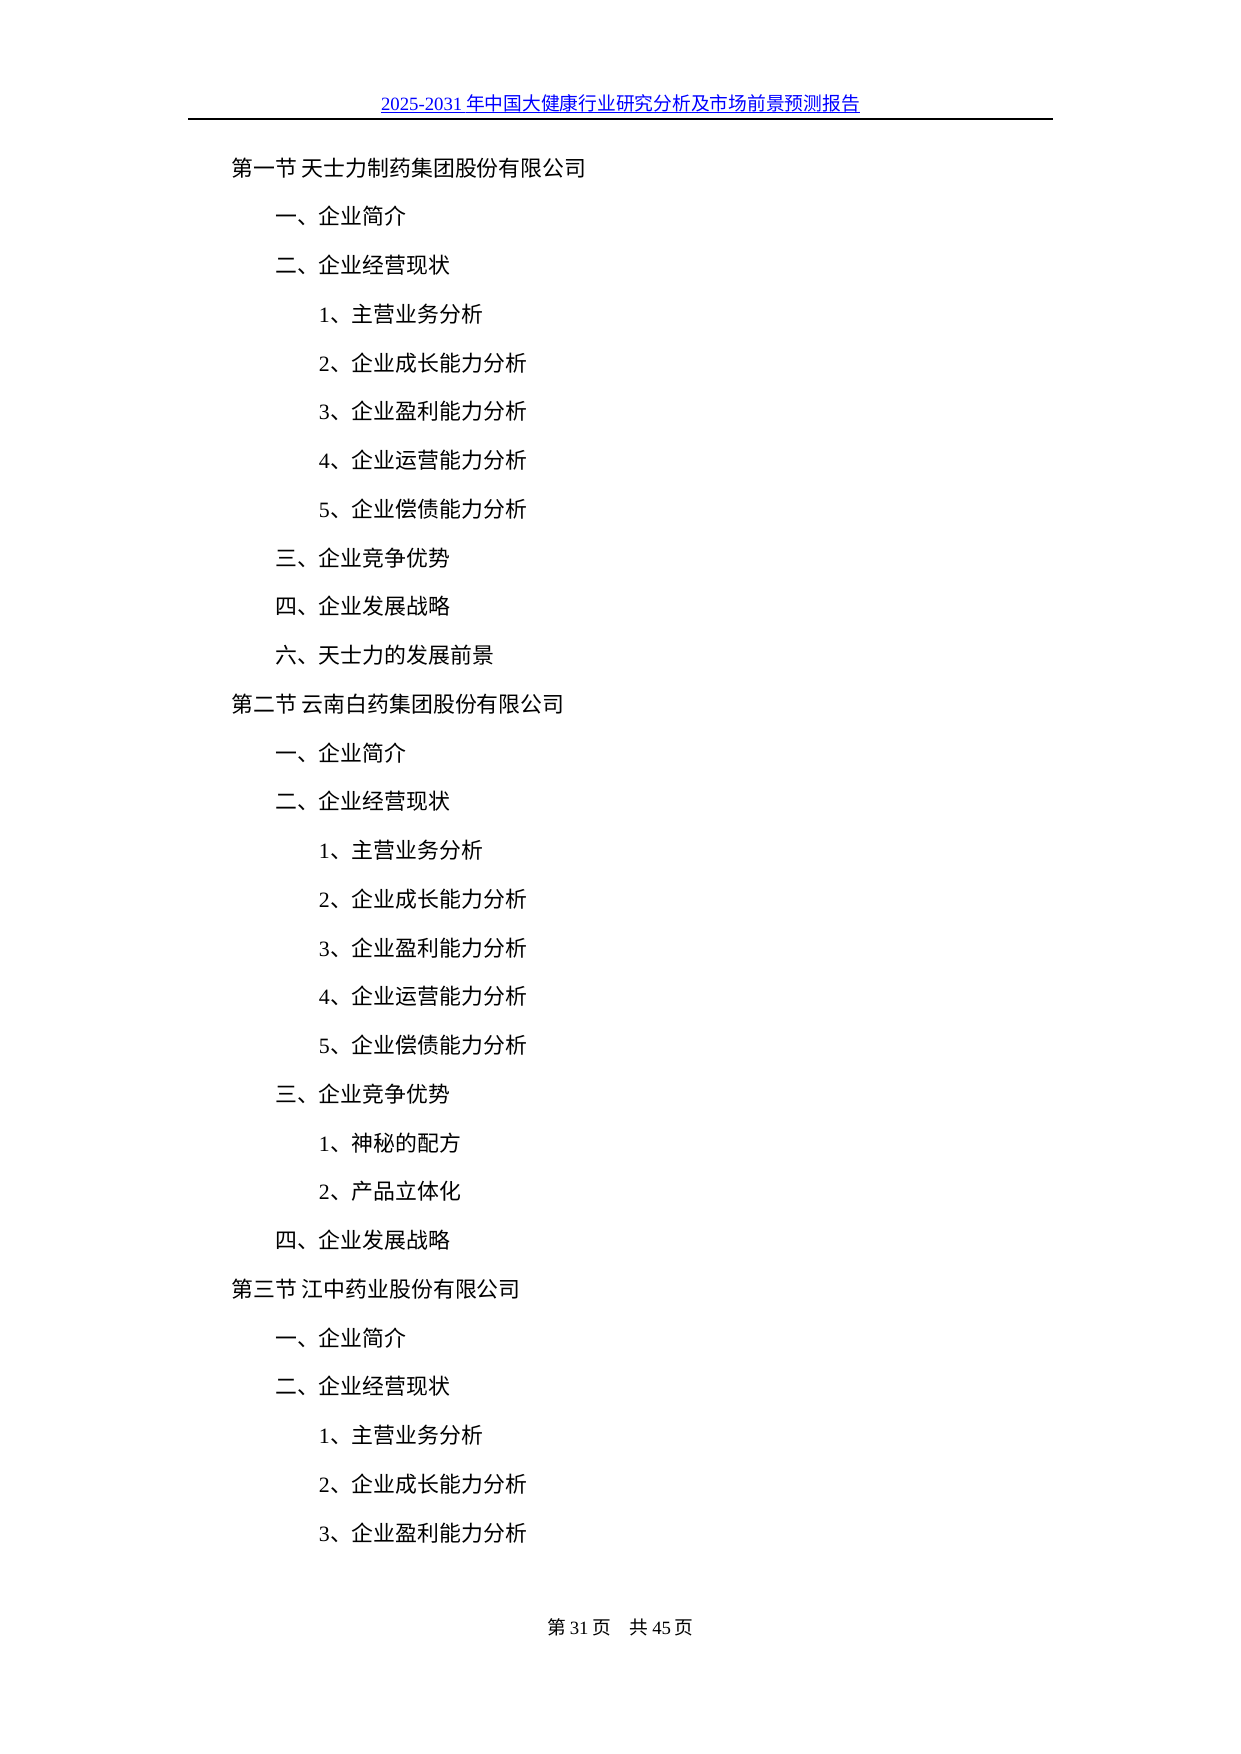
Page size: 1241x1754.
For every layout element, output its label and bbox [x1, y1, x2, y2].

text [187, 150, 1053, 1548]
